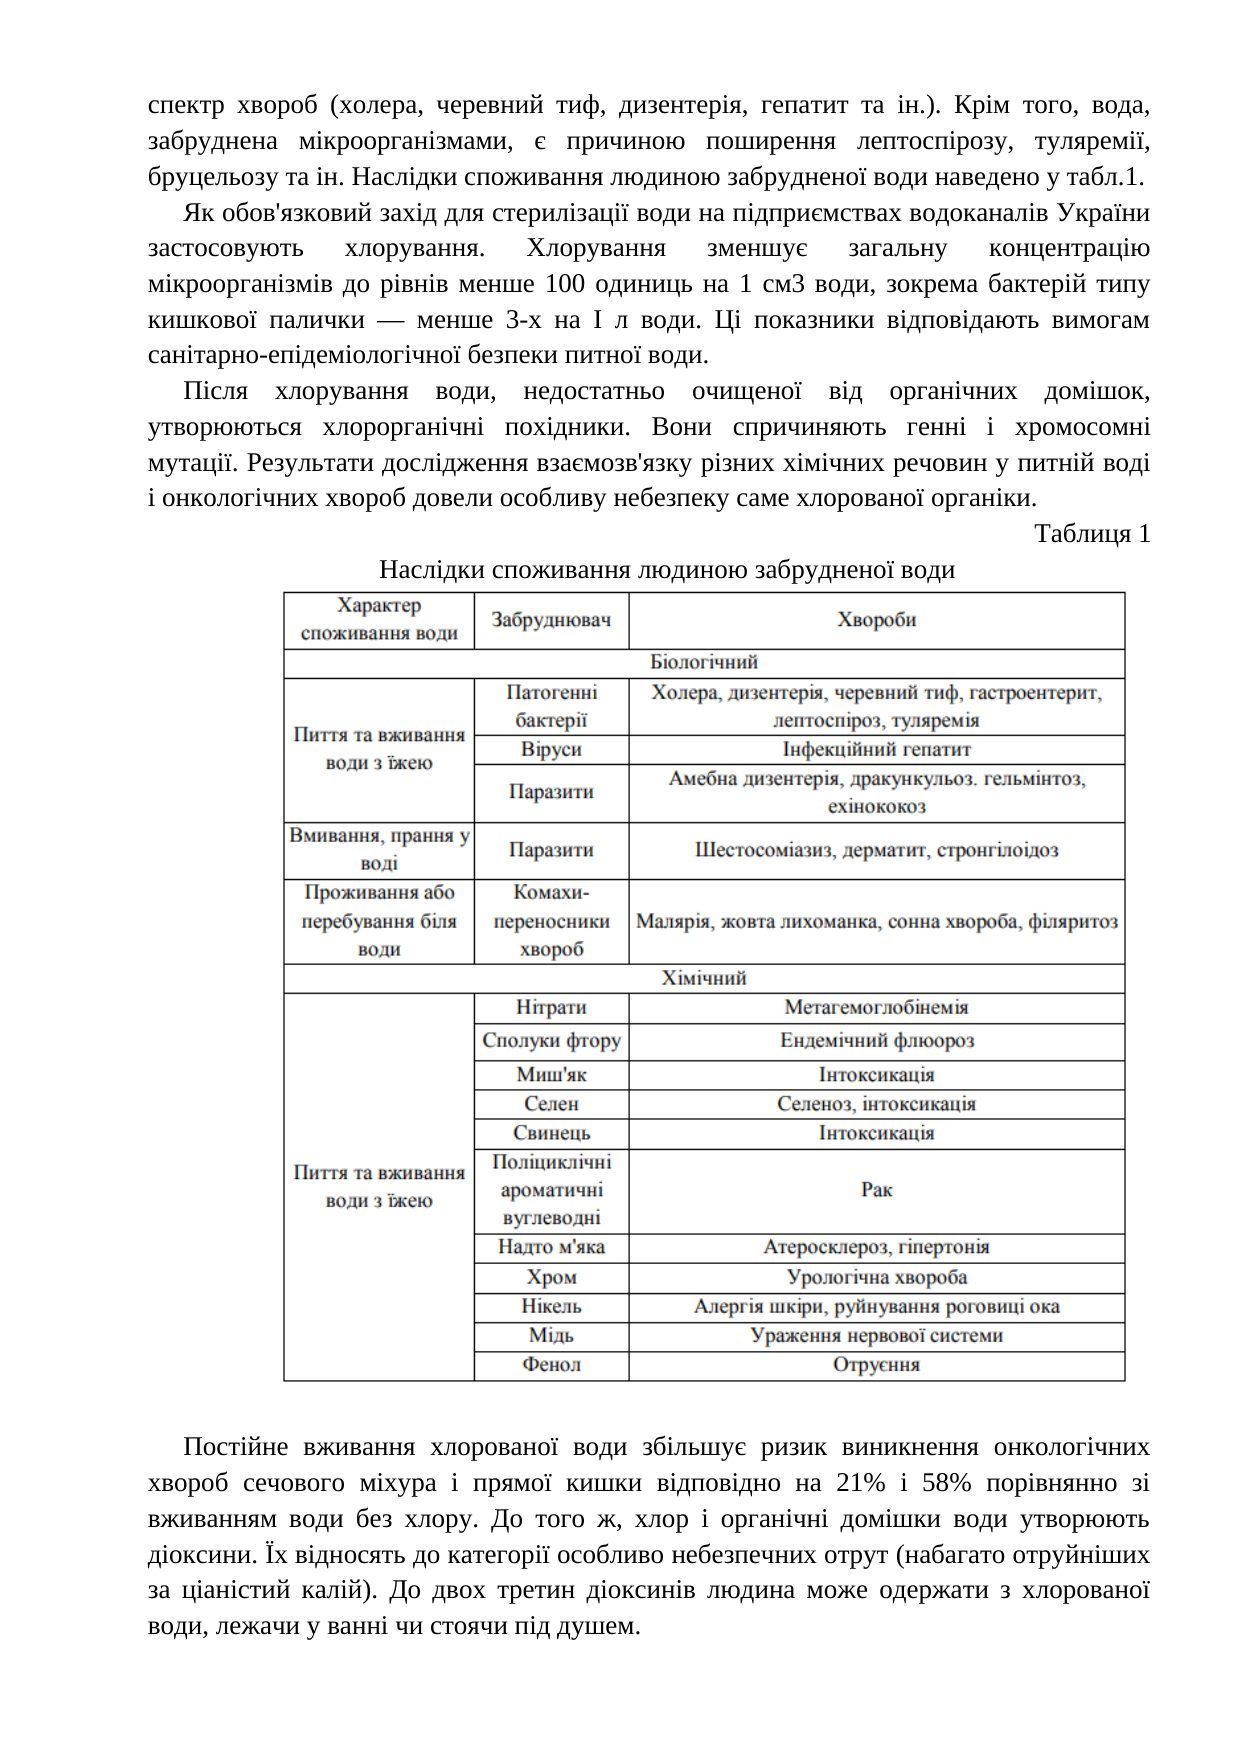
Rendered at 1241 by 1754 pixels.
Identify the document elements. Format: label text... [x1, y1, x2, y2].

text Як обов'язковий захід для стерилізації води на підприємствах водоканалів України застосовують хлорування. Хлорування зменшує загальну концентрацію мікроорганізмів до рівнів менше 100 одиниць на 1 см3 води, зокрема бактерій типу кишкової палички — менше 3-х на І л води. Ці показники відповідають вимогам санітарно-епідеміологічної безпеки питної води. [148, 196, 1152, 370]
text Таблиця 1 [148, 517, 1152, 548]
text Після хлорування води, недостатньо очищеної від органічних домішок, утворюються хлорорганічні похідники. Вони спричиняють генні і хромосомні мутації. Результати дослідження взаємозв'язку різних хімічних речовин у питній воді і онкологічних хвороб довели особливу небезпеку саме хлорованої органіки. [148, 374, 1152, 513]
picture [183, 588, 1188, 1391]
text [148, 88, 1152, 191]
text Наслідки споживання людиною забрудненої води [148, 553, 1152, 584]
text Постійне вживання хлорованої води збільшує ризик виникнення онкологічних хвороб сечового міхура і прямої кишки відповідно на 21% і 58% порівнянно зі вживанням води без хлору. До того ж, хлор і органічні домішки води утворюють діоксини. Їх відносять до категорії особливо небезпечних отрут (набагато отруйніших за ціаністий калій). До двох третин діоксинів людина може одержати з хлорованої води, лежачи у ванні чи стоячи під душем. [148, 1431, 1152, 1640]
